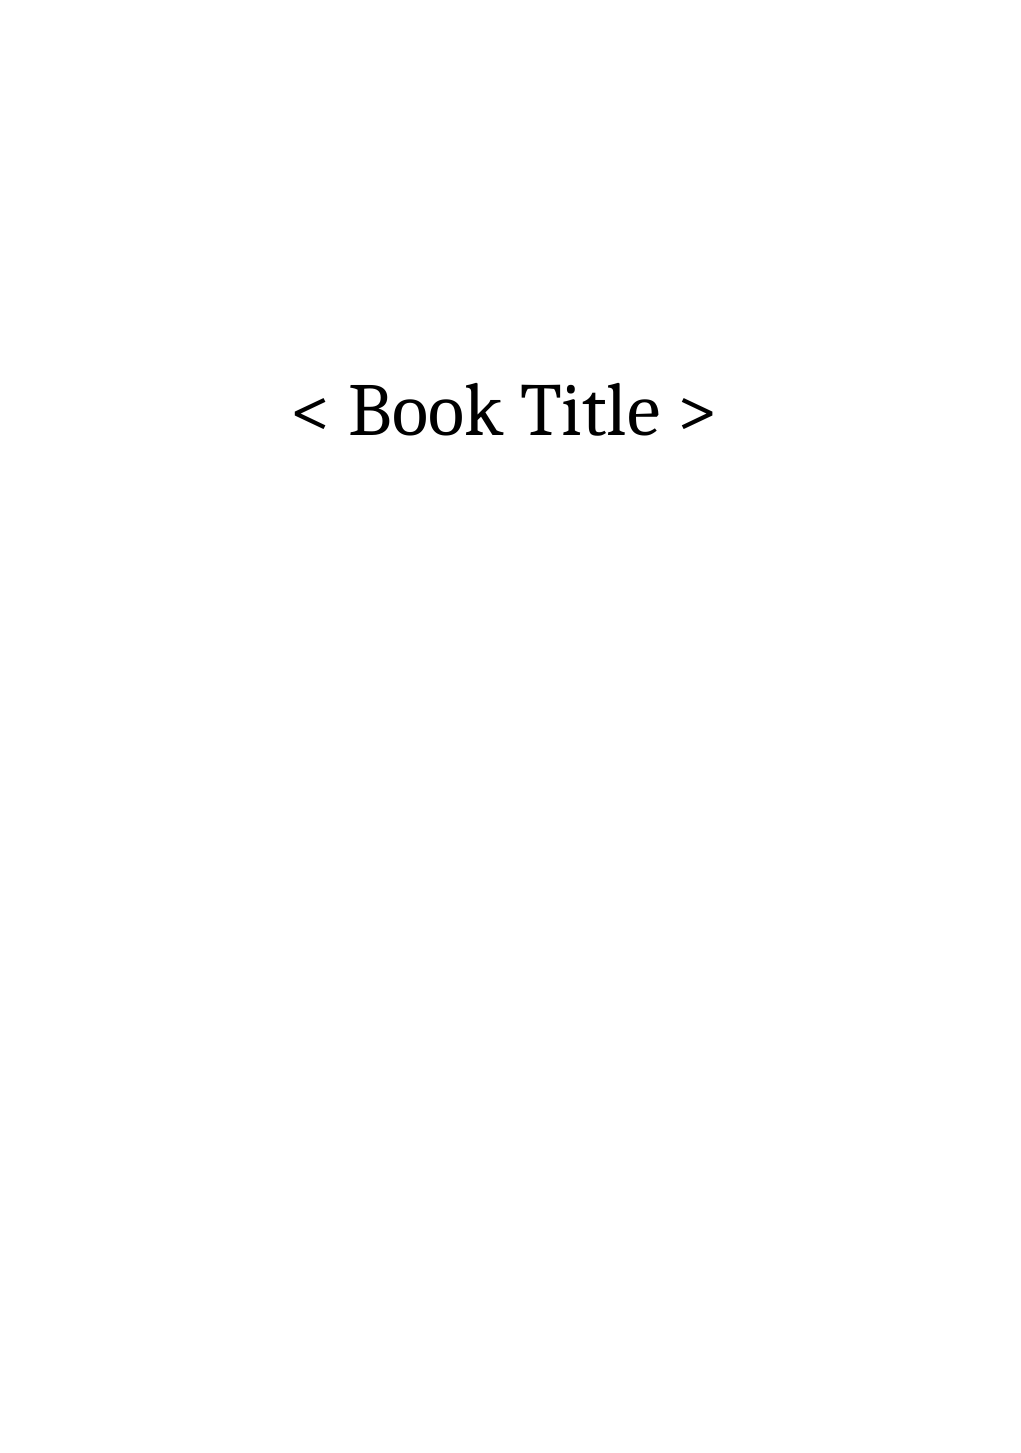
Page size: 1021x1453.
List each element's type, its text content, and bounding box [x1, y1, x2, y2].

text < Book Title > [118, 367, 891, 454]
